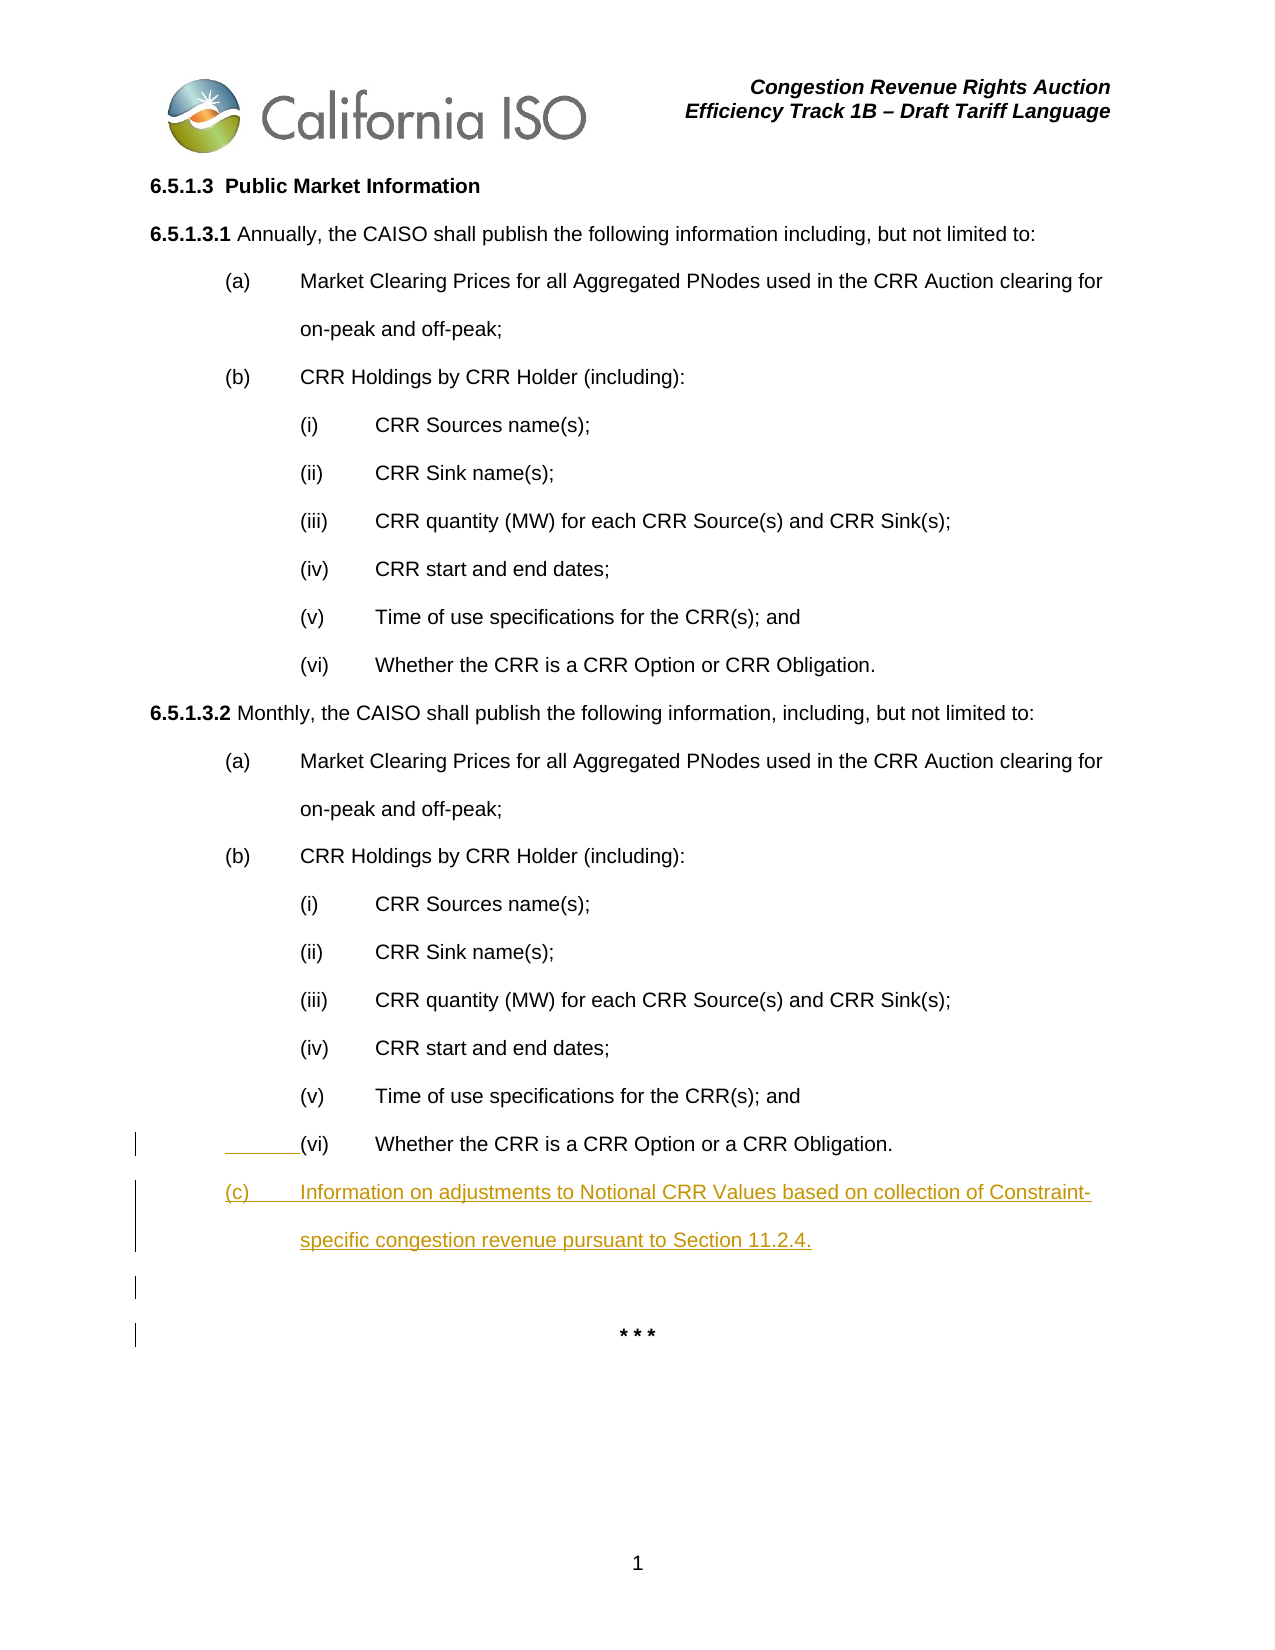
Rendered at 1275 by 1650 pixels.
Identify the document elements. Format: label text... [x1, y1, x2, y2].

text 6.5.1.3.1 Annually, the CAISO shall publish the following information including, but not limited to: [150, 221, 1125, 245]
text (ii) CRR Sink name(s); [150, 461, 1125, 485]
text (i) CRR Sources name(s); [150, 413, 1125, 437]
text 6.5.1.3.2 Monthly, the CAISO shall publish the following information, including, but not limited to: [150, 701, 1125, 724]
text (vi) Whether the CRR is a CRR Option or CRR Obligation. [150, 653, 1125, 677]
text (a) Market Clearing Prices for all Aggregated PNodes used in the CRR Auction clearing for on-peak and off-peak; [225, 269, 1125, 341]
text (a) Market Clearing Prices for all Aggregated PNodes used in the CRR Auction clearing for on-peak and off-peak; [225, 748, 1125, 820]
text (v) Time of use specifications for the CRR(s); and [150, 605, 1125, 629]
text (vi) Whether the CRR is a CRR Option or a CRR Obligation. [225, 1132, 1125, 1156]
text (iii) CRR quantity (MW) for each CRR Source(s) and CRR Sink(s); [225, 988, 1125, 1012]
text (iv) CRR start and end dates; [225, 1036, 1125, 1060]
text (b) CRR Holdings by CRR Holder (including): [225, 844, 1125, 868]
text (ii) CRR Sink name(s); [225, 940, 1125, 964]
picture [161, 75, 591, 156]
text (v) Time of use specifications for the CRR(s); and [225, 1084, 1125, 1108]
text 6.5.1.3 Public Market Information [150, 173, 1125, 197]
text (i) CRR Sources name(s); [225, 892, 1125, 916]
text (iv) CRR start and end dates; [150, 557, 1125, 581]
text * * * [150, 1323, 1125, 1347]
text (iii) CRR quantity (MW) for each CRR Source(s) and CRR Sink(s); [150, 509, 1125, 533]
text (b) CRR Holdings by CRR Holder (including): [150, 365, 1125, 389]
